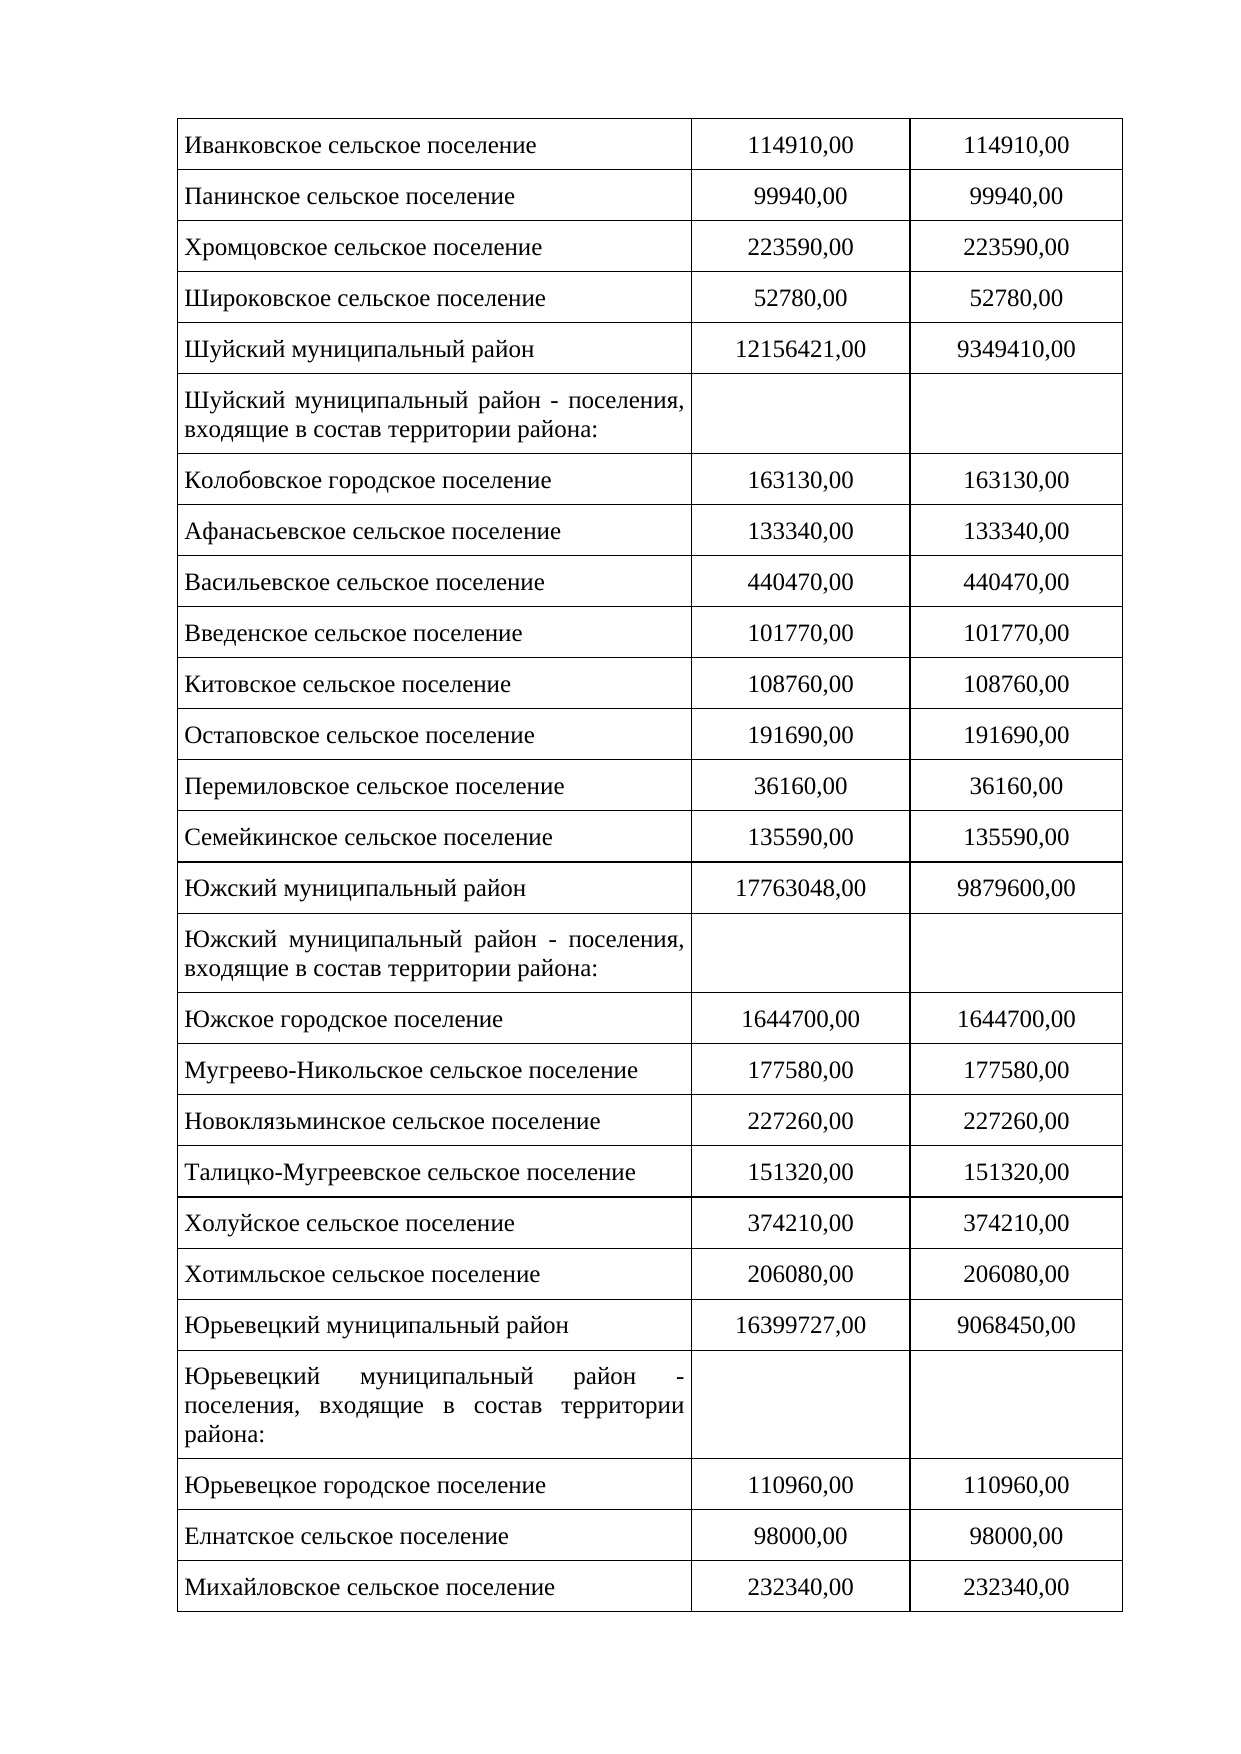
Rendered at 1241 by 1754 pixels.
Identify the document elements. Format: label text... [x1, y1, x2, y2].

table_cell Елнатское сельское поселение [178, 1510, 691, 1560]
table_cell 114910,00 [692, 119, 909, 169]
table_cell 177580,00 [692, 1044, 909, 1094]
table_cell Южский муниципальный район - поселения, входящие в состав территории района: [178, 914, 691, 992]
table_cell Семейкинское сельское поселение [178, 811, 691, 861]
table_cell Китовское сельское поселение [178, 658, 691, 708]
table_cell 9068450,00 [911, 1300, 1122, 1349]
table_cell 36160,00 [911, 760, 1122, 810]
table_cell 98000,00 [911, 1510, 1122, 1560]
table_cell 163130,00 [692, 454, 909, 504]
table_cell 227260,00 [692, 1095, 909, 1145]
table_cell Перемиловское сельское поселение [178, 760, 691, 810]
table_cell 108760,00 [911, 658, 1122, 708]
table_cell Юрьевецкий муниципальный район [178, 1300, 691, 1349]
table_cell Мугреево-Никольское сельское поселение [178, 1044, 691, 1094]
table_cell Афанасьевское сельское поселение [178, 505, 691, 555]
table_cell Шуйский муниципальный район - поселения, входящие в состав территории района: [178, 374, 691, 453]
table_cell 101770,00 [692, 607, 909, 657]
table_cell 9349410,00 [911, 323, 1122, 373]
table_cell Южский муниципальный район [178, 863, 691, 912]
table_cell 99940,00 [911, 170, 1122, 220]
table_cell 114910,00 [911, 119, 1122, 169]
table_cell 206080,00 [692, 1249, 909, 1298]
table_cell 36160,00 [692, 760, 909, 810]
table_cell Холуйское сельское поселение [178, 1198, 691, 1247]
table_cell 440470,00 [911, 556, 1122, 606]
table_cell 98000,00 [692, 1510, 909, 1560]
table_cell Введенское сельское поселение [178, 607, 691, 657]
table_cell 110960,00 [692, 1459, 909, 1509]
table_cell 163130,00 [911, 454, 1122, 504]
table_cell 16399727,00 [692, 1300, 909, 1349]
table_cell 227260,00 [911, 1095, 1122, 1145]
table_cell 374210,00 [692, 1198, 909, 1247]
table_cell [911, 914, 1122, 992]
table_cell Хотимльское сельское поселение [178, 1249, 691, 1298]
table_cell 191690,00 [911, 709, 1122, 759]
table_cell [911, 374, 1122, 453]
table_cell 108760,00 [692, 658, 909, 708]
table_cell Хромцовское сельское поселение [178, 221, 691, 271]
table_cell 206080,00 [911, 1249, 1122, 1298]
table_cell 1644700,00 [692, 993, 909, 1043]
table_cell Шуйский муниципальный район [178, 323, 691, 373]
table_cell Новоклязьминское сельское поселение [178, 1095, 691, 1145]
table_cell 9879600,00 [911, 863, 1122, 912]
table_cell Иванковское сельское поселение [178, 119, 691, 169]
table_cell Остаповское сельское поселение [178, 709, 691, 759]
table_cell 232340,00 [911, 1561, 1122, 1611]
table_cell 99940,00 [692, 170, 909, 220]
table_cell Талицко-Мугреевское сельское поселение [178, 1146, 691, 1196]
table_cell Панинское сельское поселение [178, 170, 691, 220]
table_cell 151320,00 [692, 1146, 909, 1196]
table_cell Михайловское сельское поселение [178, 1561, 691, 1611]
table_cell 133340,00 [692, 505, 909, 555]
table_cell [692, 374, 909, 453]
table_cell [692, 914, 909, 992]
table_cell 223590,00 [911, 221, 1122, 271]
table_cell Южское городское поселение [178, 993, 691, 1043]
table_cell Широковское сельское поселение [178, 272, 691, 322]
table_cell 17763048,00 [692, 863, 909, 912]
table_cell 374210,00 [911, 1198, 1122, 1247]
table_cell 223590,00 [692, 221, 909, 271]
table_cell 135590,00 [692, 811, 909, 861]
table_cell Колобовское городское поселение [178, 454, 691, 504]
table_cell 151320,00 [911, 1146, 1122, 1196]
table_cell 52780,00 [692, 272, 909, 322]
table_cell [692, 1351, 909, 1458]
table_cell 135590,00 [911, 811, 1122, 861]
table_cell 1644700,00 [911, 993, 1122, 1043]
table_cell 12156421,00 [692, 323, 909, 373]
table_cell 52780,00 [911, 272, 1122, 322]
table_cell 232340,00 [692, 1561, 909, 1611]
table_cell Юрьевецкое городское поселение [178, 1459, 691, 1509]
table_cell Юрьевецкий муниципальный район - поселения, входящие в состав территории района: [178, 1351, 691, 1458]
table_cell [911, 1351, 1122, 1458]
table_cell 101770,00 [911, 607, 1122, 657]
table_cell 177580,00 [911, 1044, 1122, 1094]
table_cell 110960,00 [911, 1459, 1122, 1509]
table_cell Васильевское сельское поселение [178, 556, 691, 606]
table_cell 440470,00 [692, 556, 909, 606]
table_cell 191690,00 [692, 709, 909, 759]
table_cell 133340,00 [911, 505, 1122, 555]
